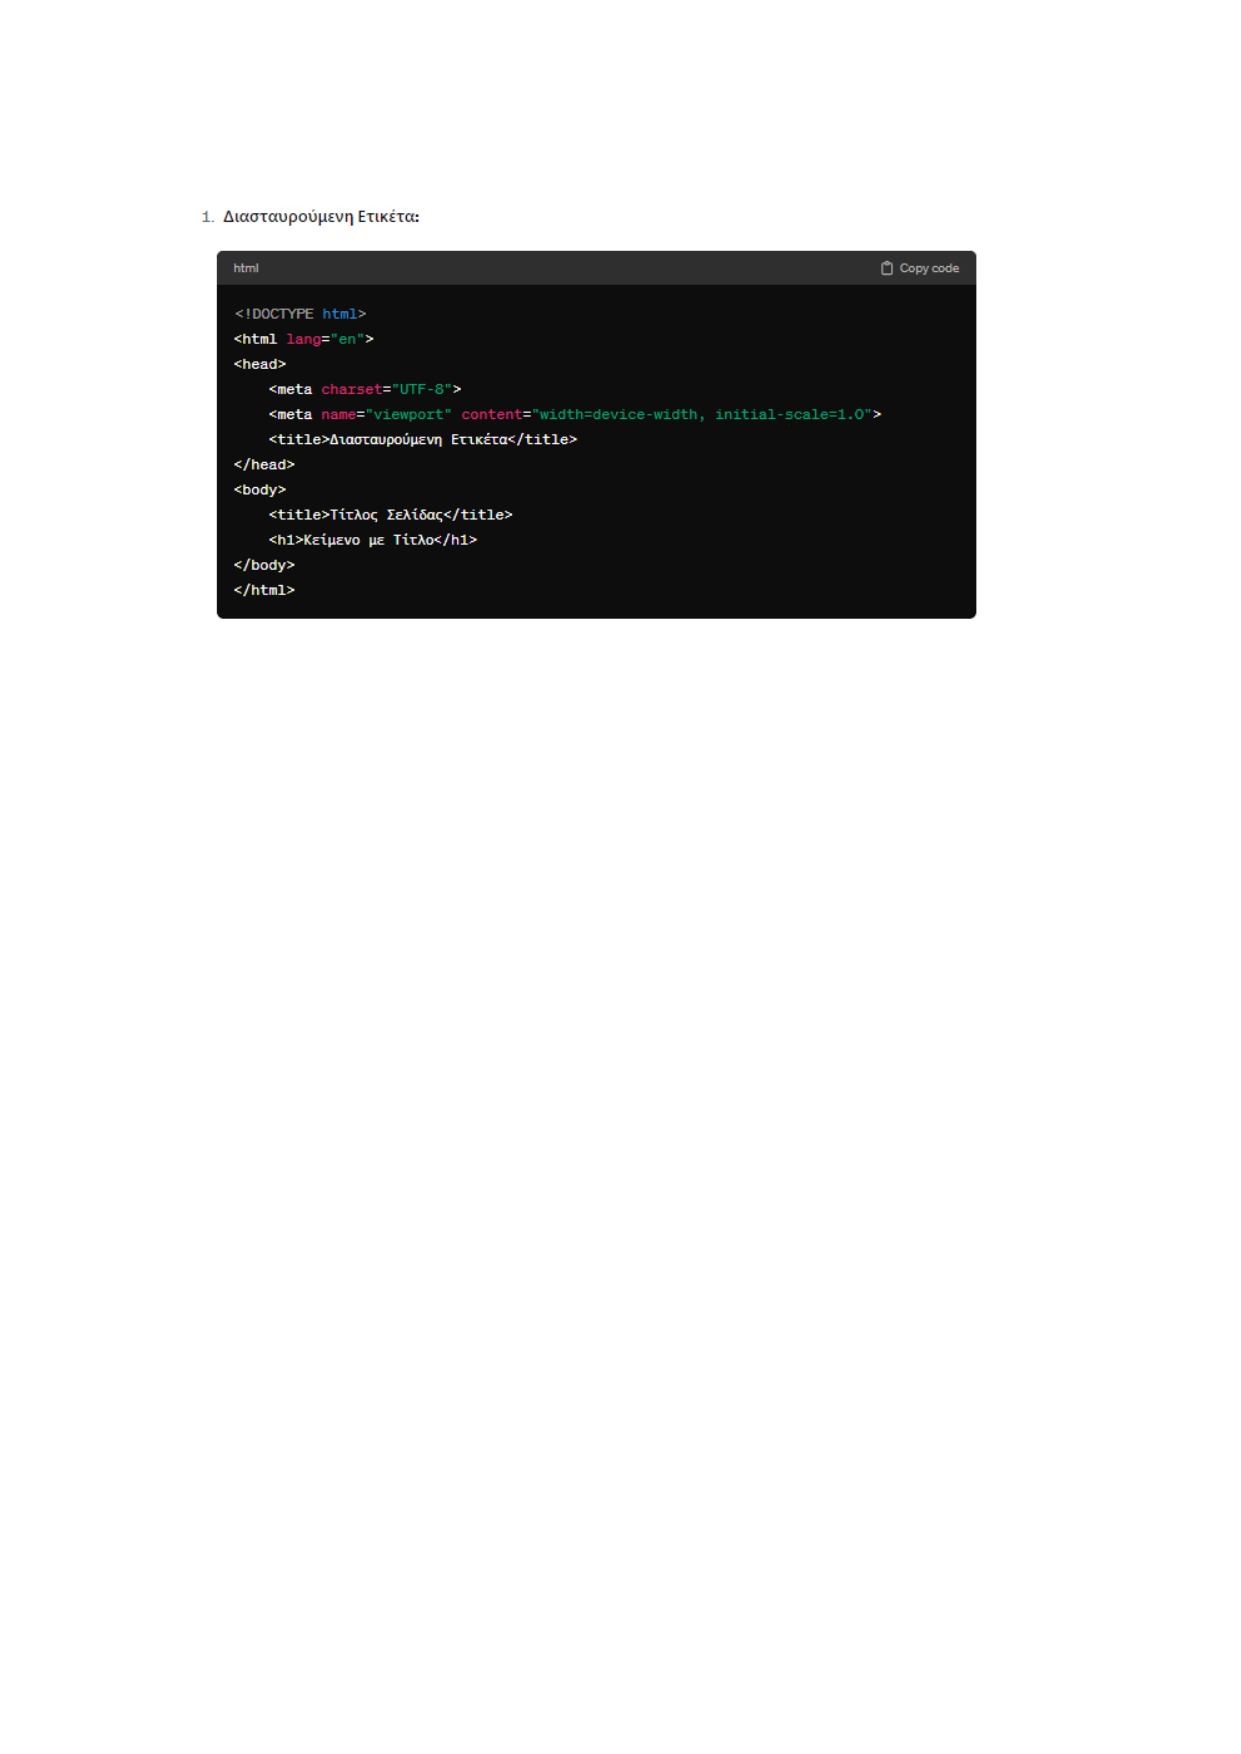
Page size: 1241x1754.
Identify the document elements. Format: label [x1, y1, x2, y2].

picture [187, 203, 1014, 639]
